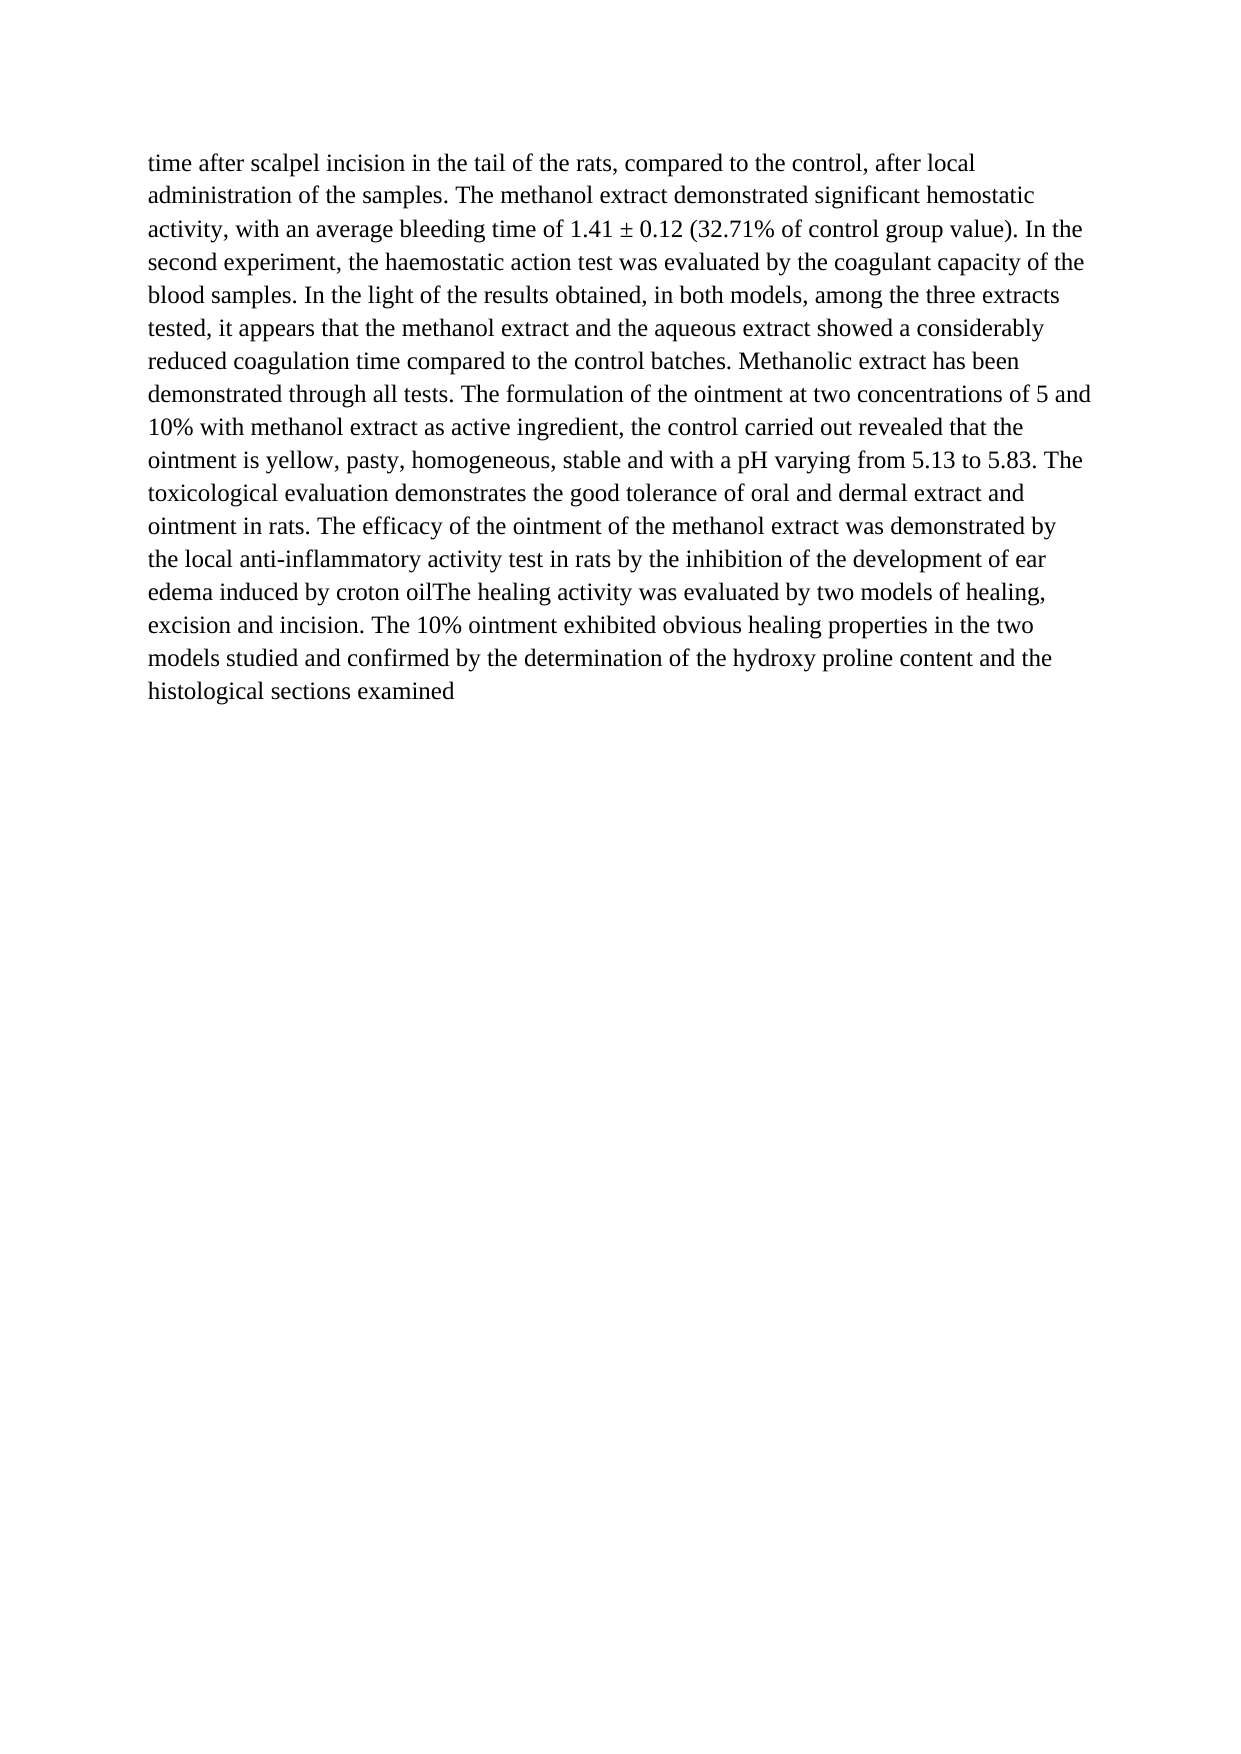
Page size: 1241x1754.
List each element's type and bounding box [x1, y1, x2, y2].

text [148, 148, 1093, 705]
